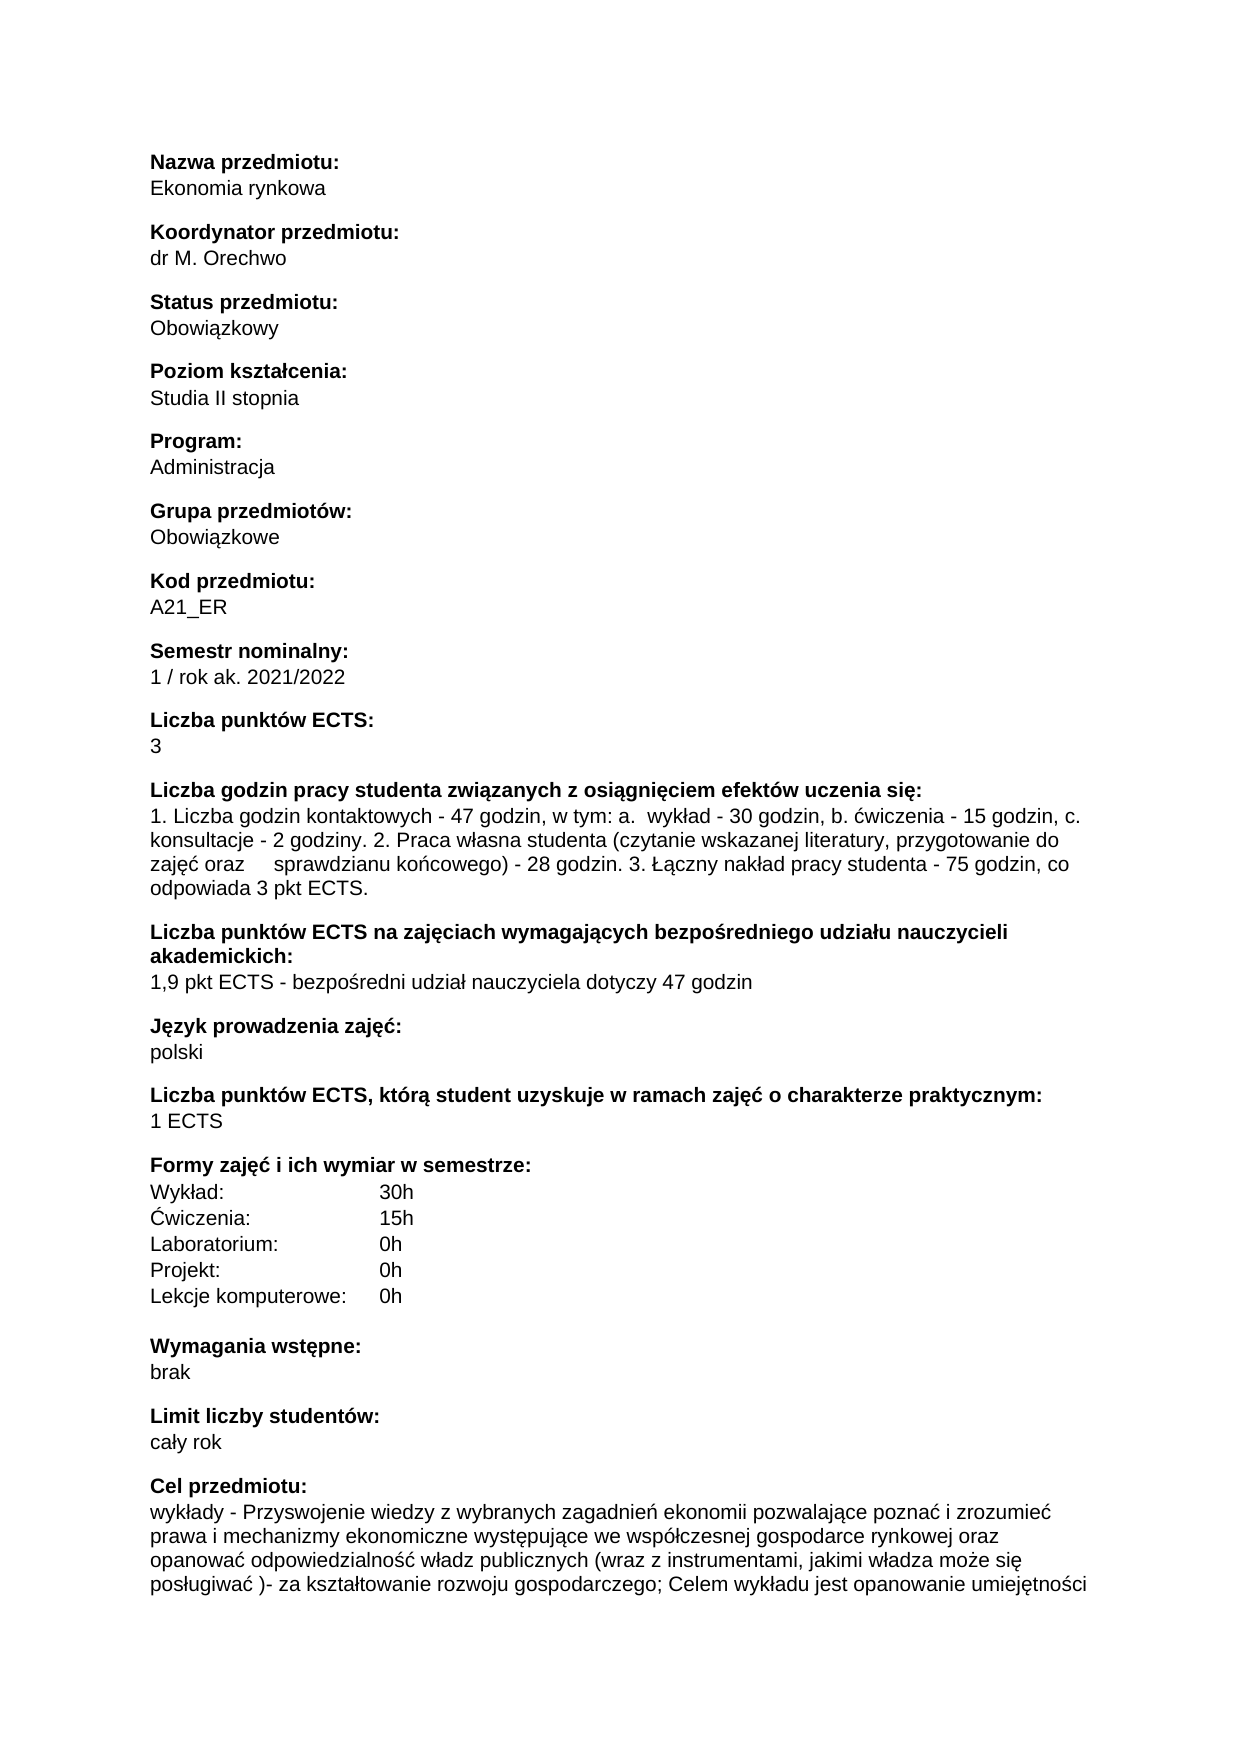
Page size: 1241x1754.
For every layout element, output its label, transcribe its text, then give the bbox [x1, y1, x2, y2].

text Obowiązkowy [150, 316, 1090, 339]
text Ekonomia rynkowa [150, 176, 1090, 200]
table_cell 0h [369, 1230, 597, 1256]
text Grupa przedmiotów: [150, 499, 1090, 523]
table_cell Projekt: [140, 1258, 367, 1282]
text Wymagania wstępne: [150, 1334, 1090, 1358]
text Cel przedmiotu: [150, 1473, 1090, 1497]
text 1. Liczba godzin kontaktowych - 47 godzin, w tym: a. wykład - 30 godzin, b. ćwiczenia - 15 godzin, c. konsultacje - 2 godziny. 2. Praca własna studenta (czytanie wskazanej literatury, przygotowanie do zajęć oraz sprawdzianu końcowego) - 28 godzin. 3. Łączny nakład pracy studenta - 75 godzin, co odpowiada 3 pkt ECTS. [150, 804, 1090, 900]
table_cell 0h [369, 1256, 597, 1282]
table_header 30h [369, 1180, 597, 1204]
table_header Wykład: [140, 1180, 367, 1204]
text 3 [150, 734, 1090, 758]
text A21_ER [150, 595, 1090, 619]
text brak [150, 1360, 1090, 1384]
text Administracja [150, 455, 1090, 479]
table_cell Ćwiczenia: [140, 1206, 367, 1230]
text Limit liczby studentów: [150, 1404, 1090, 1428]
text Studia II stopnia [150, 385, 1090, 409]
table_cell Lekcje komputerowe: [140, 1284, 367, 1308]
text Program: [150, 429, 1090, 453]
text Nazwa przedmiotu: [150, 150, 1090, 174]
text dr M. Orechwo [150, 246, 1090, 270]
text Status przedmiotu: [150, 289, 1090, 313]
text polski [150, 1039, 1090, 1063]
text Semestr nominalny: [150, 638, 1090, 662]
table_cell 0h [369, 1282, 597, 1308]
text Język prowadzenia zajęć: [150, 1013, 1090, 1037]
text Liczba punktów ECTS na zajęciach wymagających bezpośredniego udziału nauczycieli akademickich: [150, 920, 1090, 968]
text Obowiązkowe [150, 525, 1090, 549]
text Liczba punktów ECTS: [150, 708, 1090, 732]
text Liczba punktów ECTS, którą student uzyskuje w ramach zajęć o charakterze praktycznym: [150, 1083, 1090, 1107]
text 1,9 pkt ECTS - bezpośredni udział nauczyciela dotyczy 47 godzin [150, 970, 1090, 994]
text Poziom kształcenia: [150, 359, 1090, 383]
table_cell Laboratorium: [140, 1232, 367, 1256]
text Kod przedmiotu: [150, 569, 1090, 593]
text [150, 1499, 1090, 1595]
text cały rok [150, 1430, 1090, 1454]
text Liczba godzin pracy studenta związanych z osiągnięciem efektów uczenia się: [150, 778, 1090, 802]
text 1 ECTS [150, 1109, 1090, 1133]
table_cell 15h [369, 1204, 597, 1230]
text Koordynator przedmiotu: [150, 220, 1090, 244]
text 1 / rok ak. 2021/2022 [150, 664, 1090, 688]
text Formy zajęć i ich wymiar w semestrze: [150, 1153, 1090, 1177]
